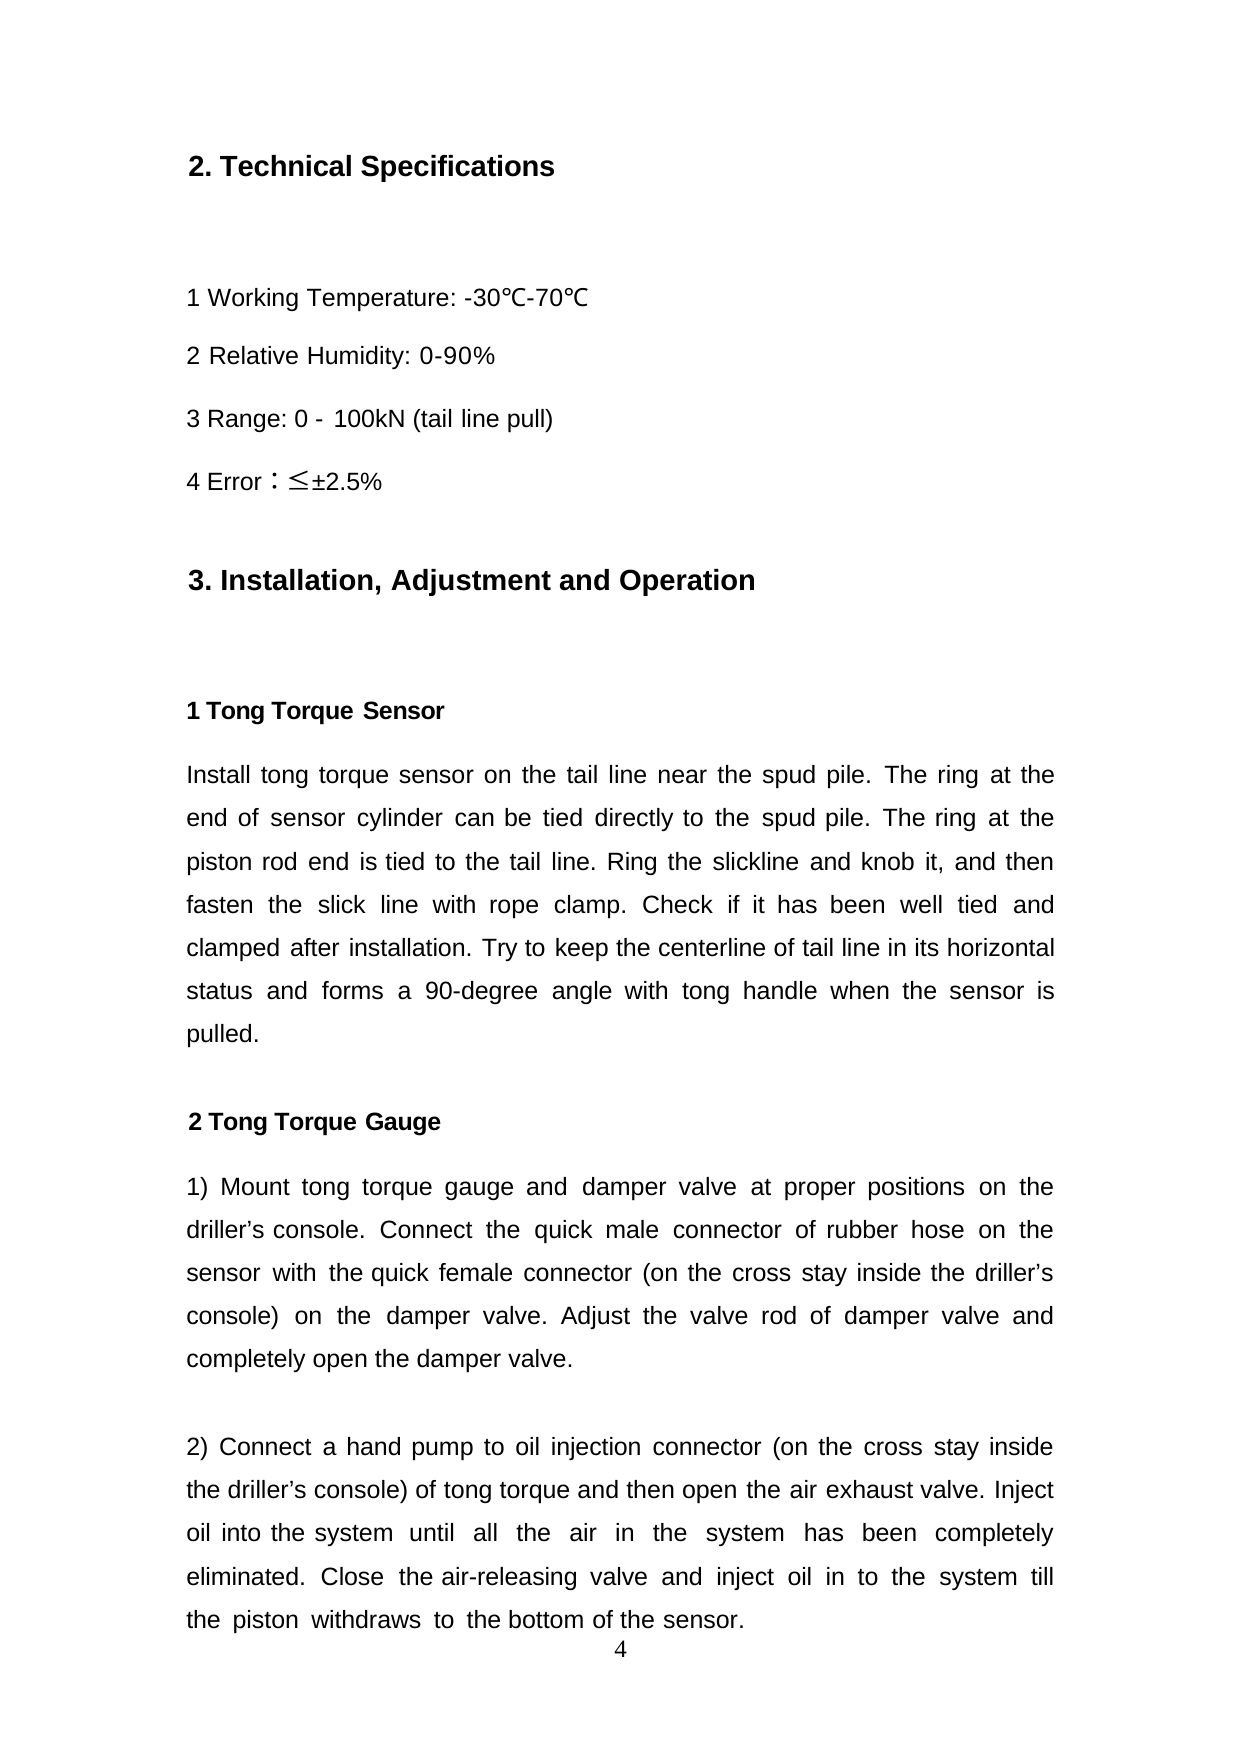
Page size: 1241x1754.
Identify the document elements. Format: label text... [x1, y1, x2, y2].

text 3. Installation, Adjustment and Operation [188, 563, 1055, 596]
text 2) Connect a hand pump to oil injection connector (on the cross stay inside the driller’s console) of tong torque and then open the air exhaust valve. Inject oil into the system until all the air in the system has been completely eliminated. Close the air-releasing valve and inject oil in to the system till the piston withdraws to the bottom of the sensor. [186, 1432, 1054, 1633]
text 1 Working Temperature: -30℃-70℃ [186, 283, 1055, 312]
text 2 Relative Humidity: 0-90% [186, 341, 1055, 370]
text 2. Technical Specifications [188, 149, 1055, 183]
text 4 Error：≤±2.5% [186, 463, 1055, 499]
text 3 Range: 0 - 100kN (tail line pull) [186, 404, 1055, 432]
text 1) Mount tong torque gauge and damper valve at proper positions on the driller’s console. Connect the quick male connector of rubber hose on the sensor with the quick female connector (on the cross stay inside the driller’s console) on the damper valve. Adjust the valve rod of damper valve and completely open the damper valve. [186, 1171, 1054, 1373]
text Install tong torque sensor on the tail line near the spud pile. The ring at the end of sensor cylinder can be tied directly to the spud pile. The ring at the piston rod end is tied to the tail line. Ring the slickline and knob it, and then fasten the slick line with rope clamp. Check if it has been well tied and clamped after installation. Try to keep the centerline of tail line in its horizontal status and forms a 90-degree angle with tong handle when the sensor is pulled. [186, 760, 1055, 1048]
text 2 Tong Torque Gauge [188, 1107, 1055, 1136]
text 1 Tong Torque Sensor [186, 696, 1055, 725]
